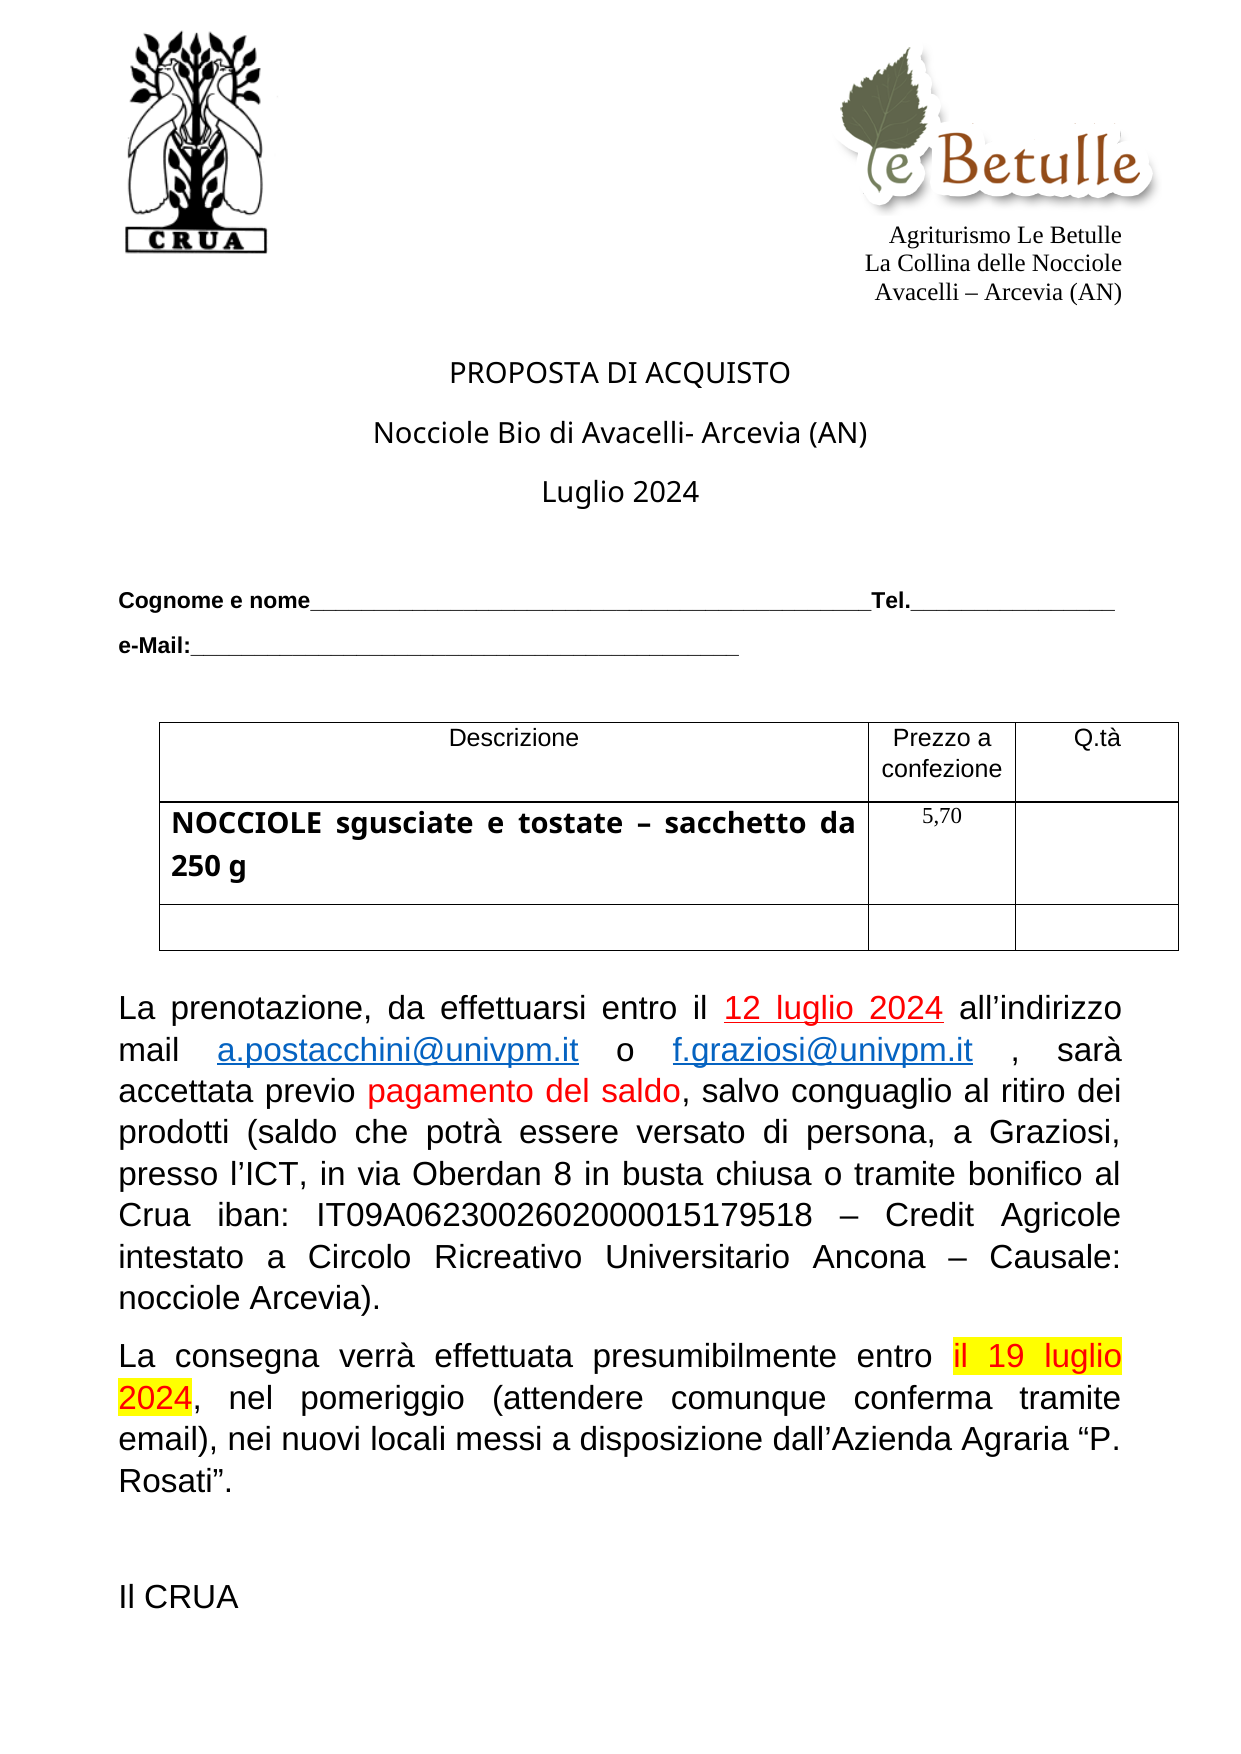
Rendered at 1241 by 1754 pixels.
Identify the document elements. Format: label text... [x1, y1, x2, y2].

table_header Q.tà [1016, 723, 1178, 801]
table_cell 5,70 [869, 803, 1015, 904]
table_cell [1016, 803, 1178, 904]
text Luglio 2024 [118, 472, 1122, 511]
table_cell [1016, 905, 1178, 950]
text La prenotazione, da effettuarsi entro il 12 luglio 2024 all’indirizzo mail a.postacchini@univpm.it o f.graziosi@univpm.it , sarà accettata previo pagamento del saldo, salvo conguaglio al ritiro dei prodotti (saldo che potrà essere versato di persona, a Graziosi, presso l’ICT, in via Oberdan 8 in busta chiusa o tramite bonifico al Crua iban: IT09A0623002602000015179518 – Credit Agricole intestato a Circolo Ricreativo Universitario Ancona – Causale: nocciole Arcevia). [118, 988, 1122, 1317]
text e-Mail:___________________________________________ [118, 632, 1122, 658]
text La consegna verrà effettuata presumibilmente entro il 19 luglio 2024, nel pomeriggio (attendere comunque conferma tramite email), nei nuovi locali messi a disposizione dall’Azienda Agraria “P. Rosati”. [118, 1337, 1122, 1499]
table_cell [160, 905, 868, 950]
table_cell NOCCIOLE sgusciate e tostate – sacchetto da 250 g [160, 803, 868, 904]
picture [821, 32, 1163, 216]
text Nocciole Bio di Avacelli- Arcevia (AN) [118, 412, 1122, 452]
table_header Prezzo a confezione [869, 723, 1015, 801]
text Il CRUA [118, 1577, 1122, 1616]
table_header Descrizione [160, 723, 868, 801]
table_cell [869, 905, 1015, 950]
text Cognome e nome____________________________________________Tel.________________ [118, 587, 1122, 613]
text PROPOSTA DI ACQUISTO [118, 353, 1122, 392]
